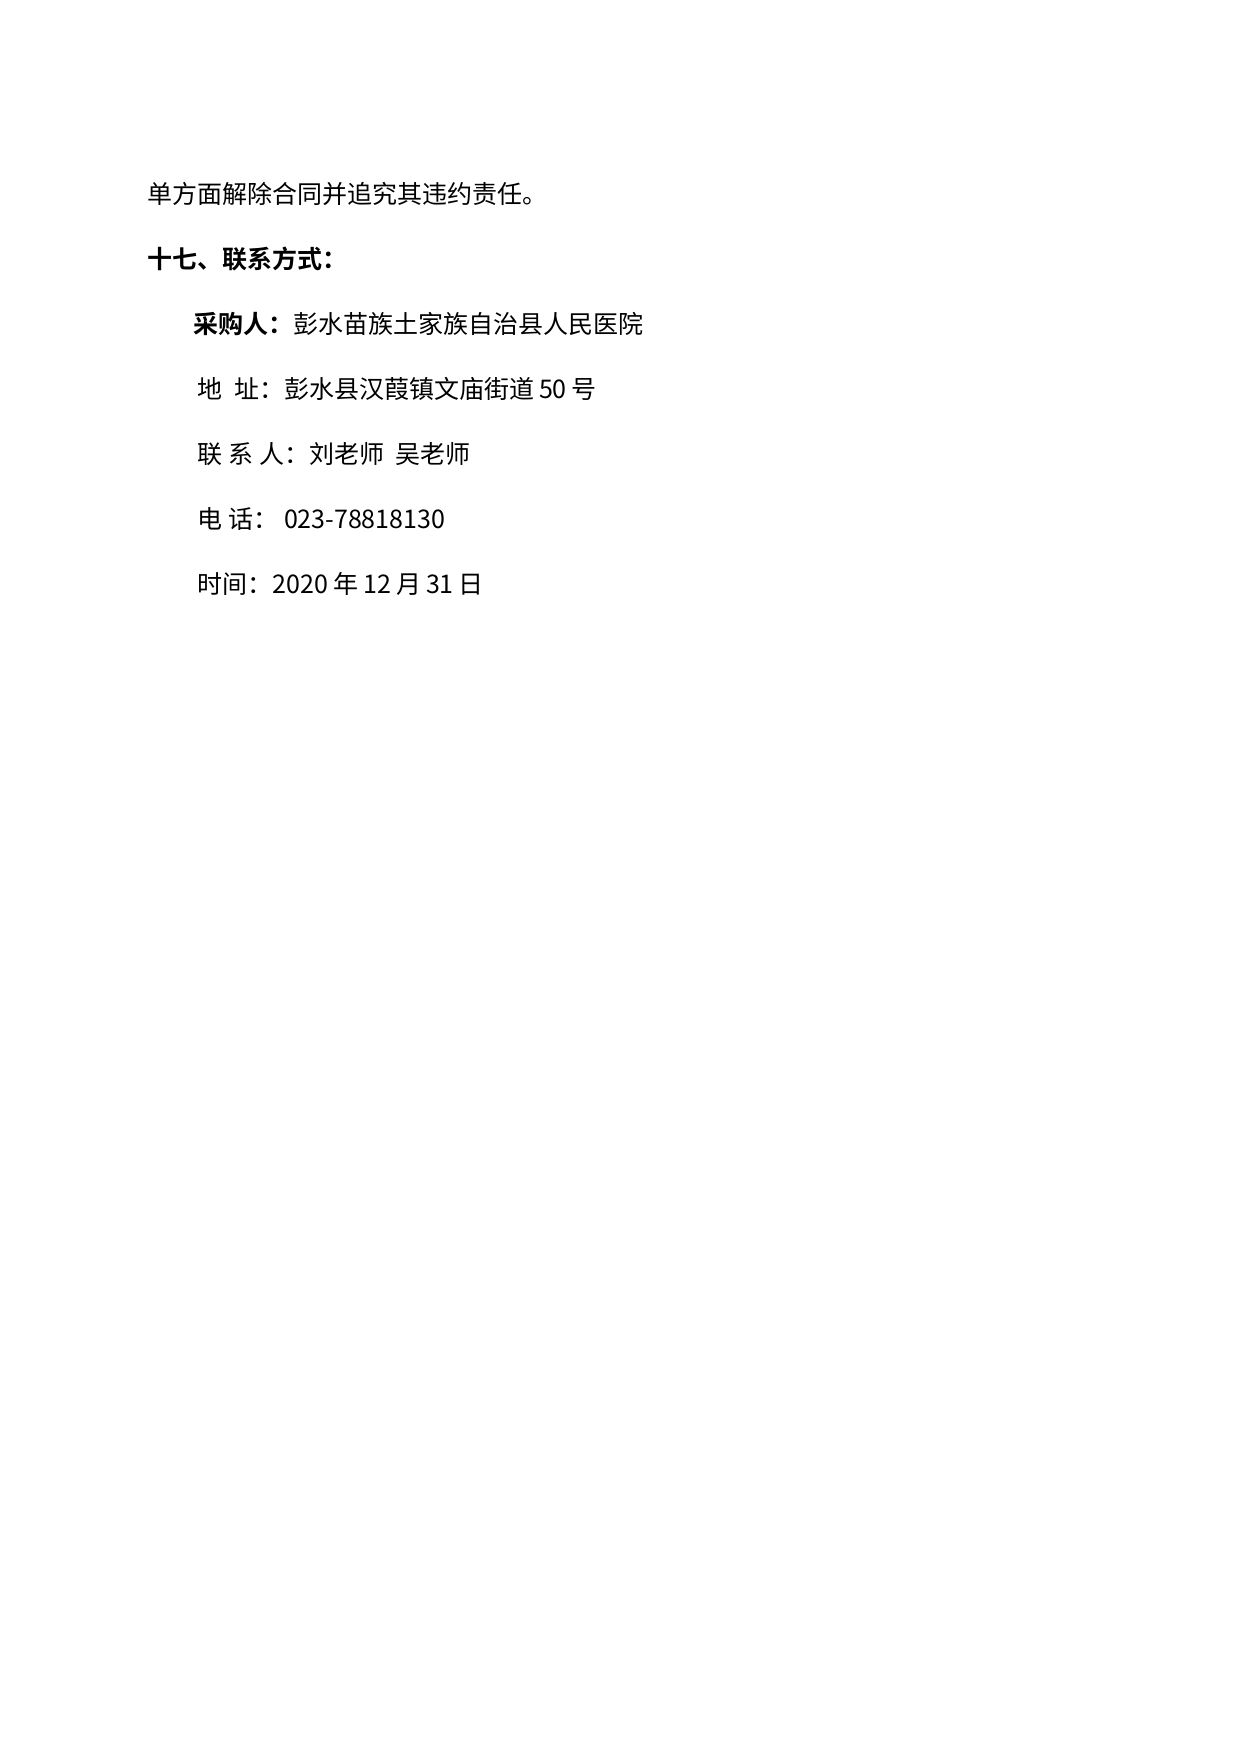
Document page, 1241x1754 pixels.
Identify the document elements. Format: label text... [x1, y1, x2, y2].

text 联 系 人：刘老师 吴老师 [198, 421, 1042, 486]
text 采购人：彭水苗族土家族自治县人民医院 [148, 291, 1092, 356]
text 地 址：彭水县汉葭镇文庙街道50号 [148, 356, 1092, 421]
text 十七、联系方式： [148, 226, 1092, 291]
text 电 话： 023-78818130 时间：2020年12月31日 [198, 486, 1092, 616]
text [148, 161, 1092, 226]
